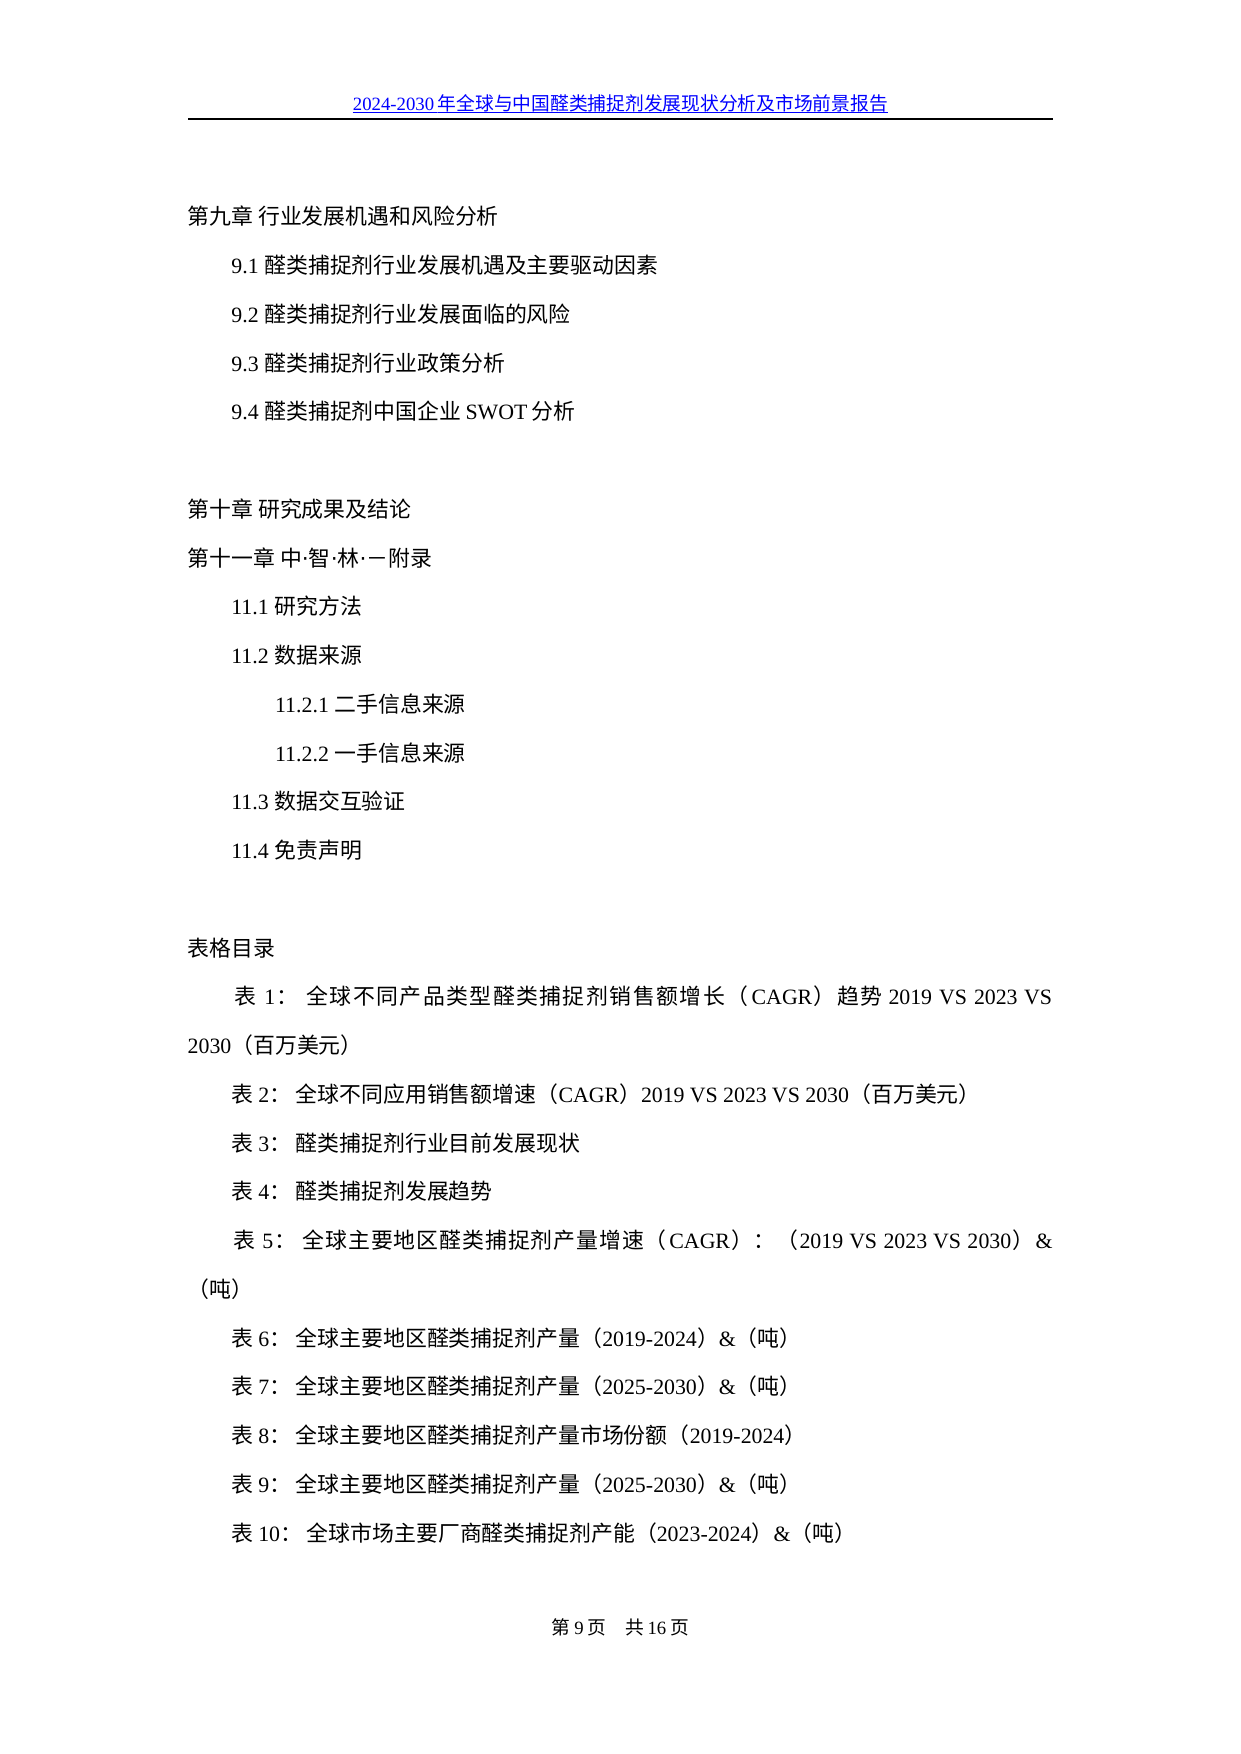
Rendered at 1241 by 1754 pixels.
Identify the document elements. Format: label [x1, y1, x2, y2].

text [187, 150, 1053, 1548]
